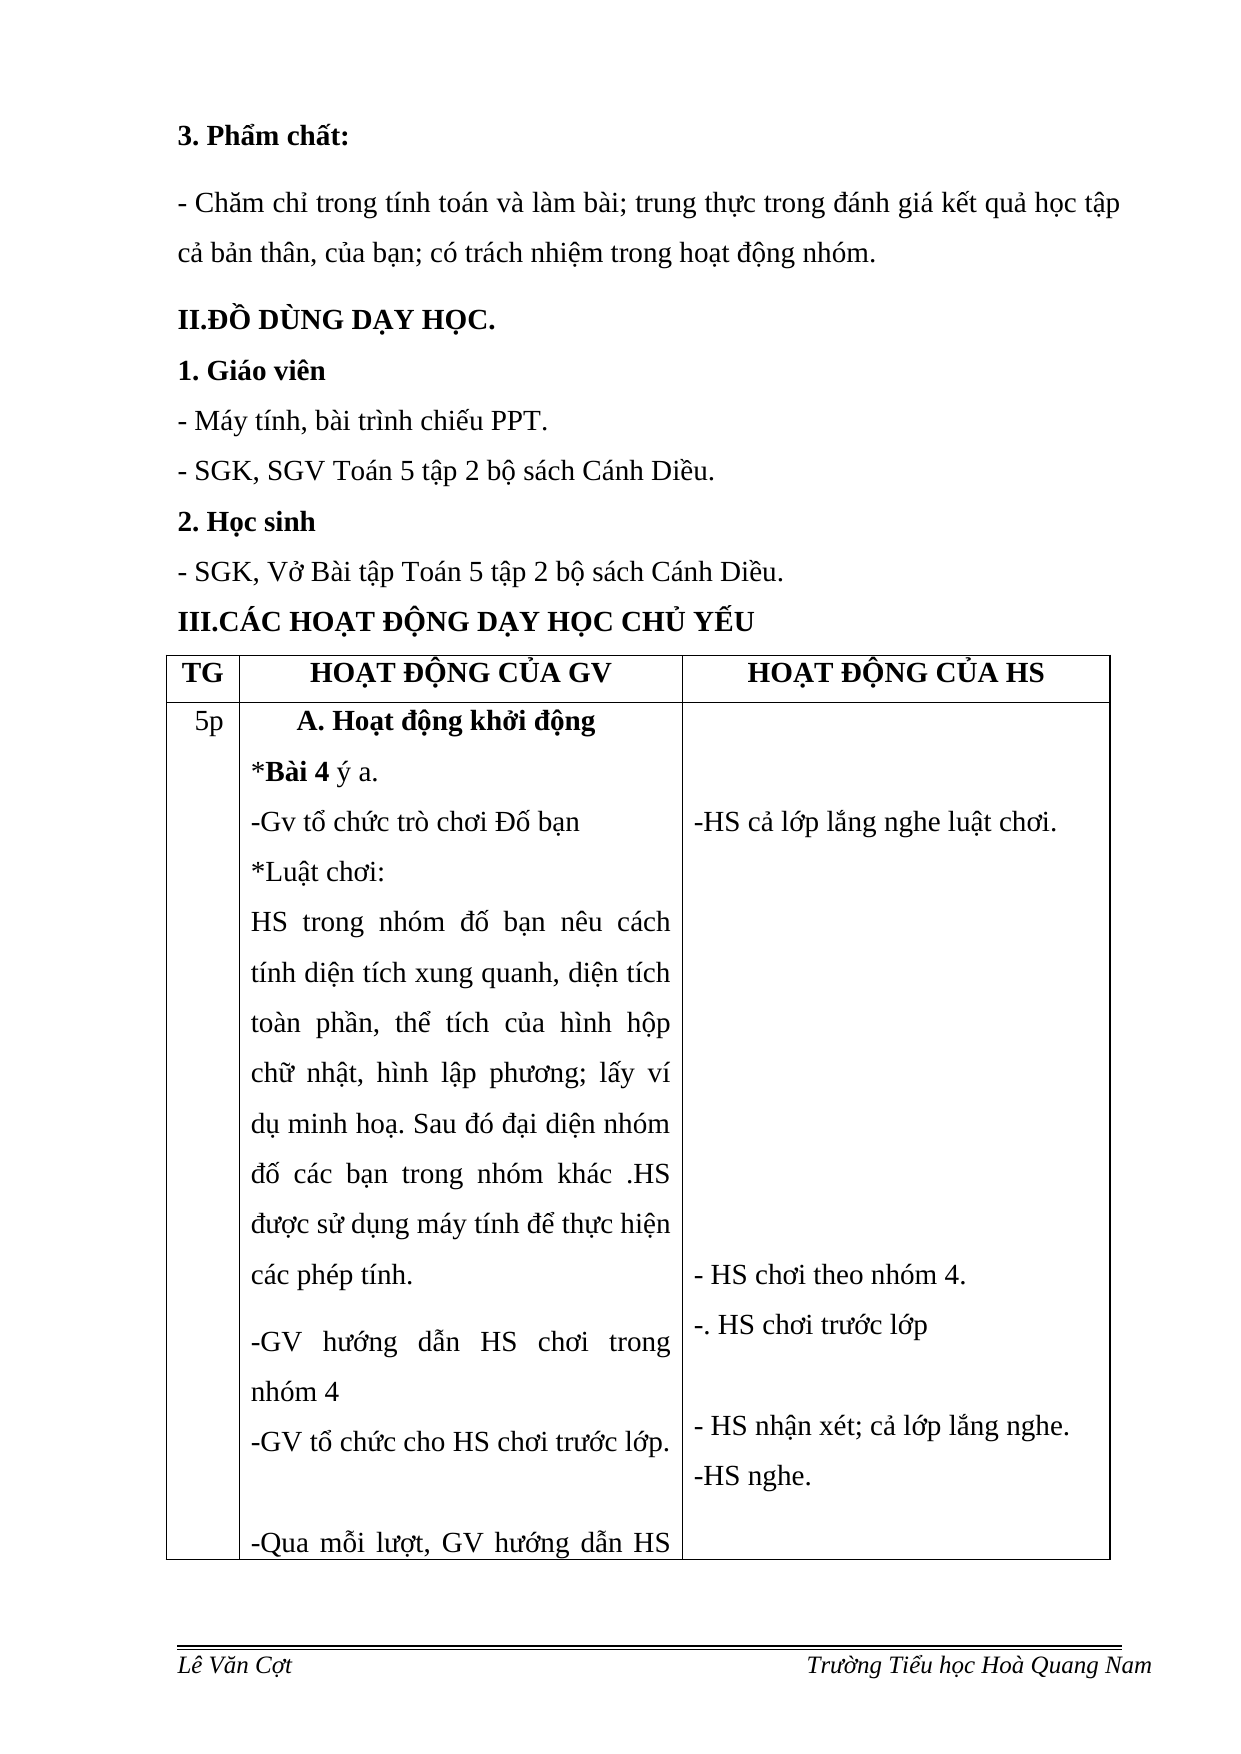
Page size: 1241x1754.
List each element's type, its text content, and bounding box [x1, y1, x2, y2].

table_header HOẠT ĐỘNG CỦA GV [240, 656, 682, 702]
table_cell 5p [167, 703, 239, 1558]
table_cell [683, 703, 1109, 1558]
text - Chăm chỉ trong tính toán và làm bài; trung thực trong đánh giá kết quả học tập cả bản thân, của bạn; có trách nhiệm trong hoạt động nhóm. [177, 185, 1122, 269]
text 3. Phẩm chất: [177, 118, 1122, 152]
text - SGK, SGV Toán 5 tập 2 bộ sách Cánh Diều. [177, 453, 1122, 487]
text - Máy tính, bài trình chiếu PPT. [177, 403, 1122, 437]
text III.CÁC HOẠT ĐỘNG DẠY HỌC CHỦ YẾU [177, 604, 1122, 638]
text 2. Học sinh [177, 504, 1122, 537]
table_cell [240, 703, 682, 1558]
text II.ĐỒ DÙNG DẠY HỌC. [177, 302, 1122, 336]
table_header HOẠT ĐỘNG CỦA HS [683, 656, 1109, 702]
text 1. Giáo viên [177, 353, 1122, 386]
table_header TG [167, 656, 239, 702]
text - SGK, Vở Bài tập Toán 5 tập 2 bộ sách Cánh Diều. [177, 554, 1122, 587]
